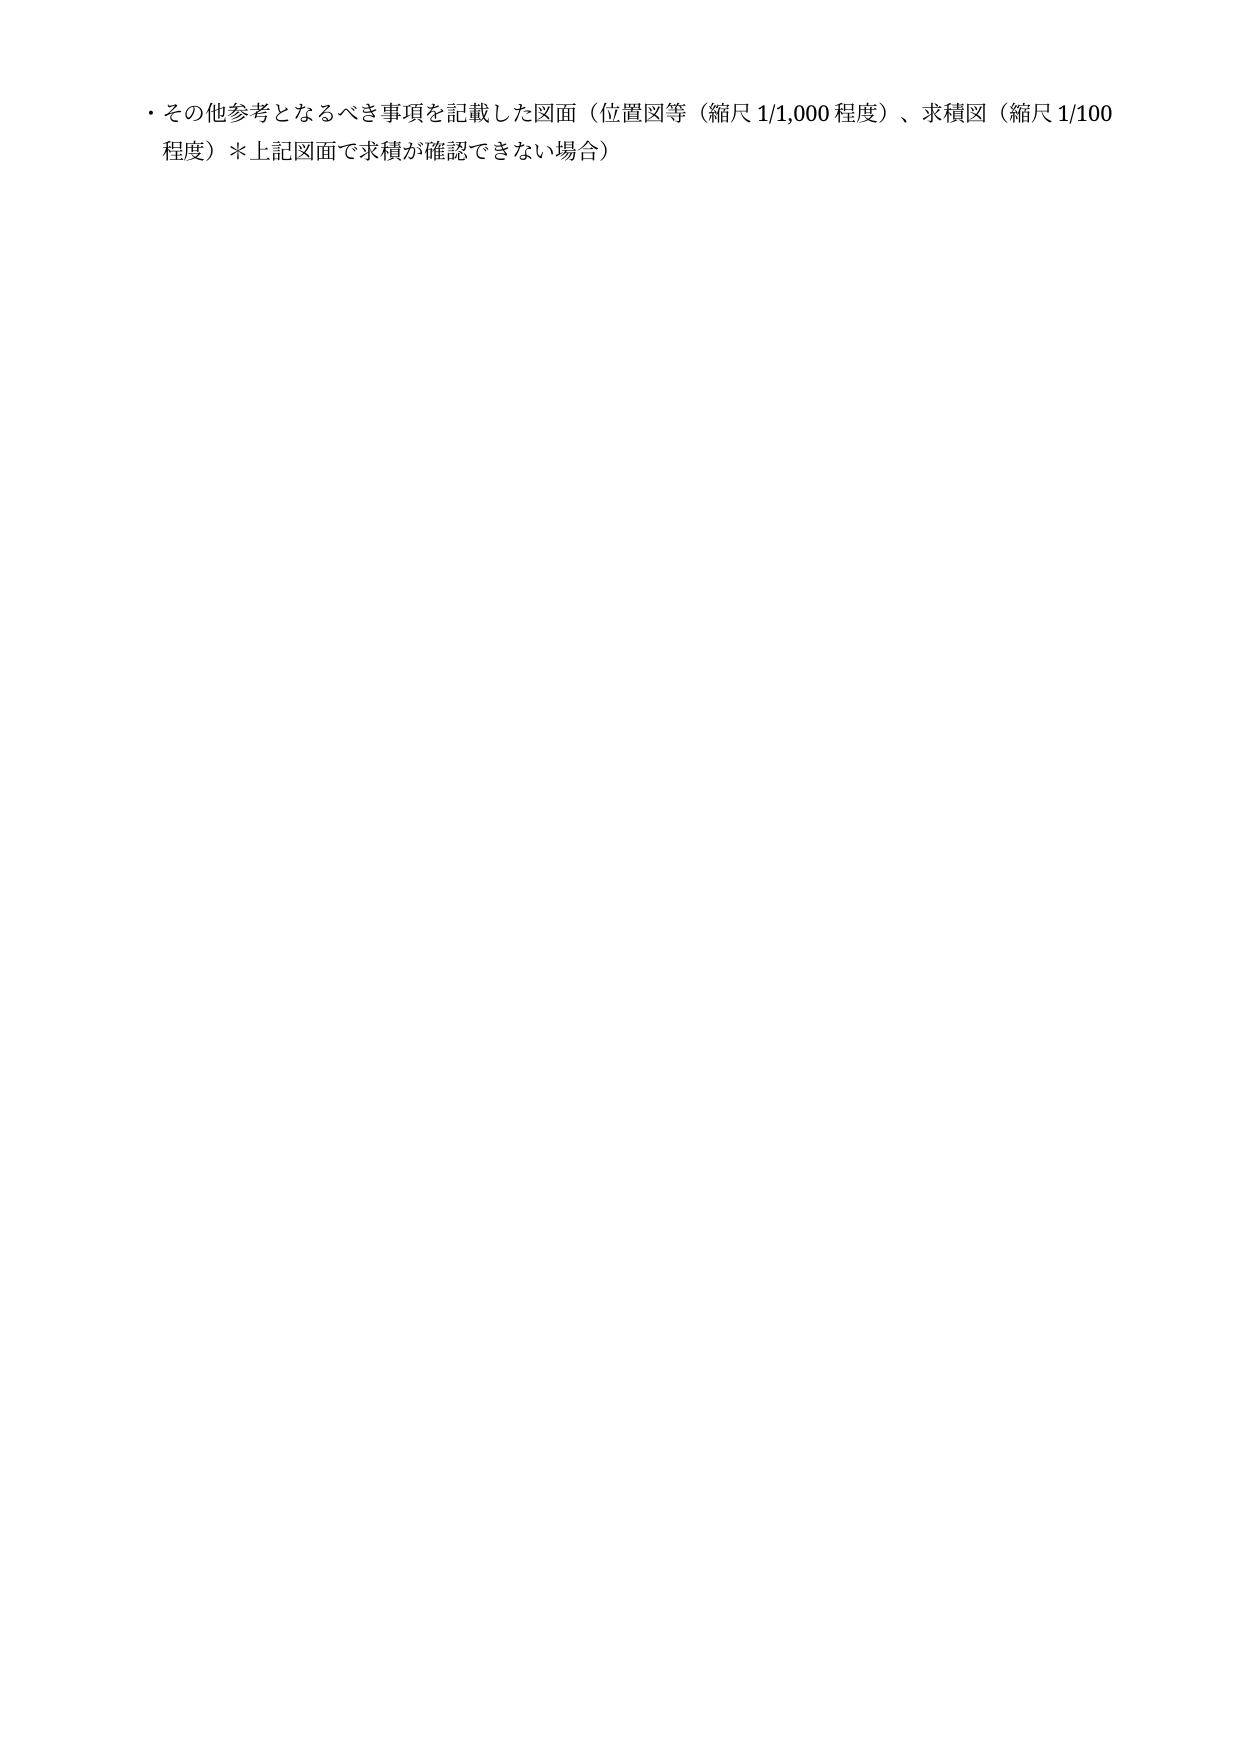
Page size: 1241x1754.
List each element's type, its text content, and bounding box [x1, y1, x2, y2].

text ・その他参考となるべき事項を記載した図面（位置図等（縮尺1/1,000程度）、求積図（縮尺1/100程度）＊上記図面で求積が確認できない場合） [140, 93, 1122, 168]
